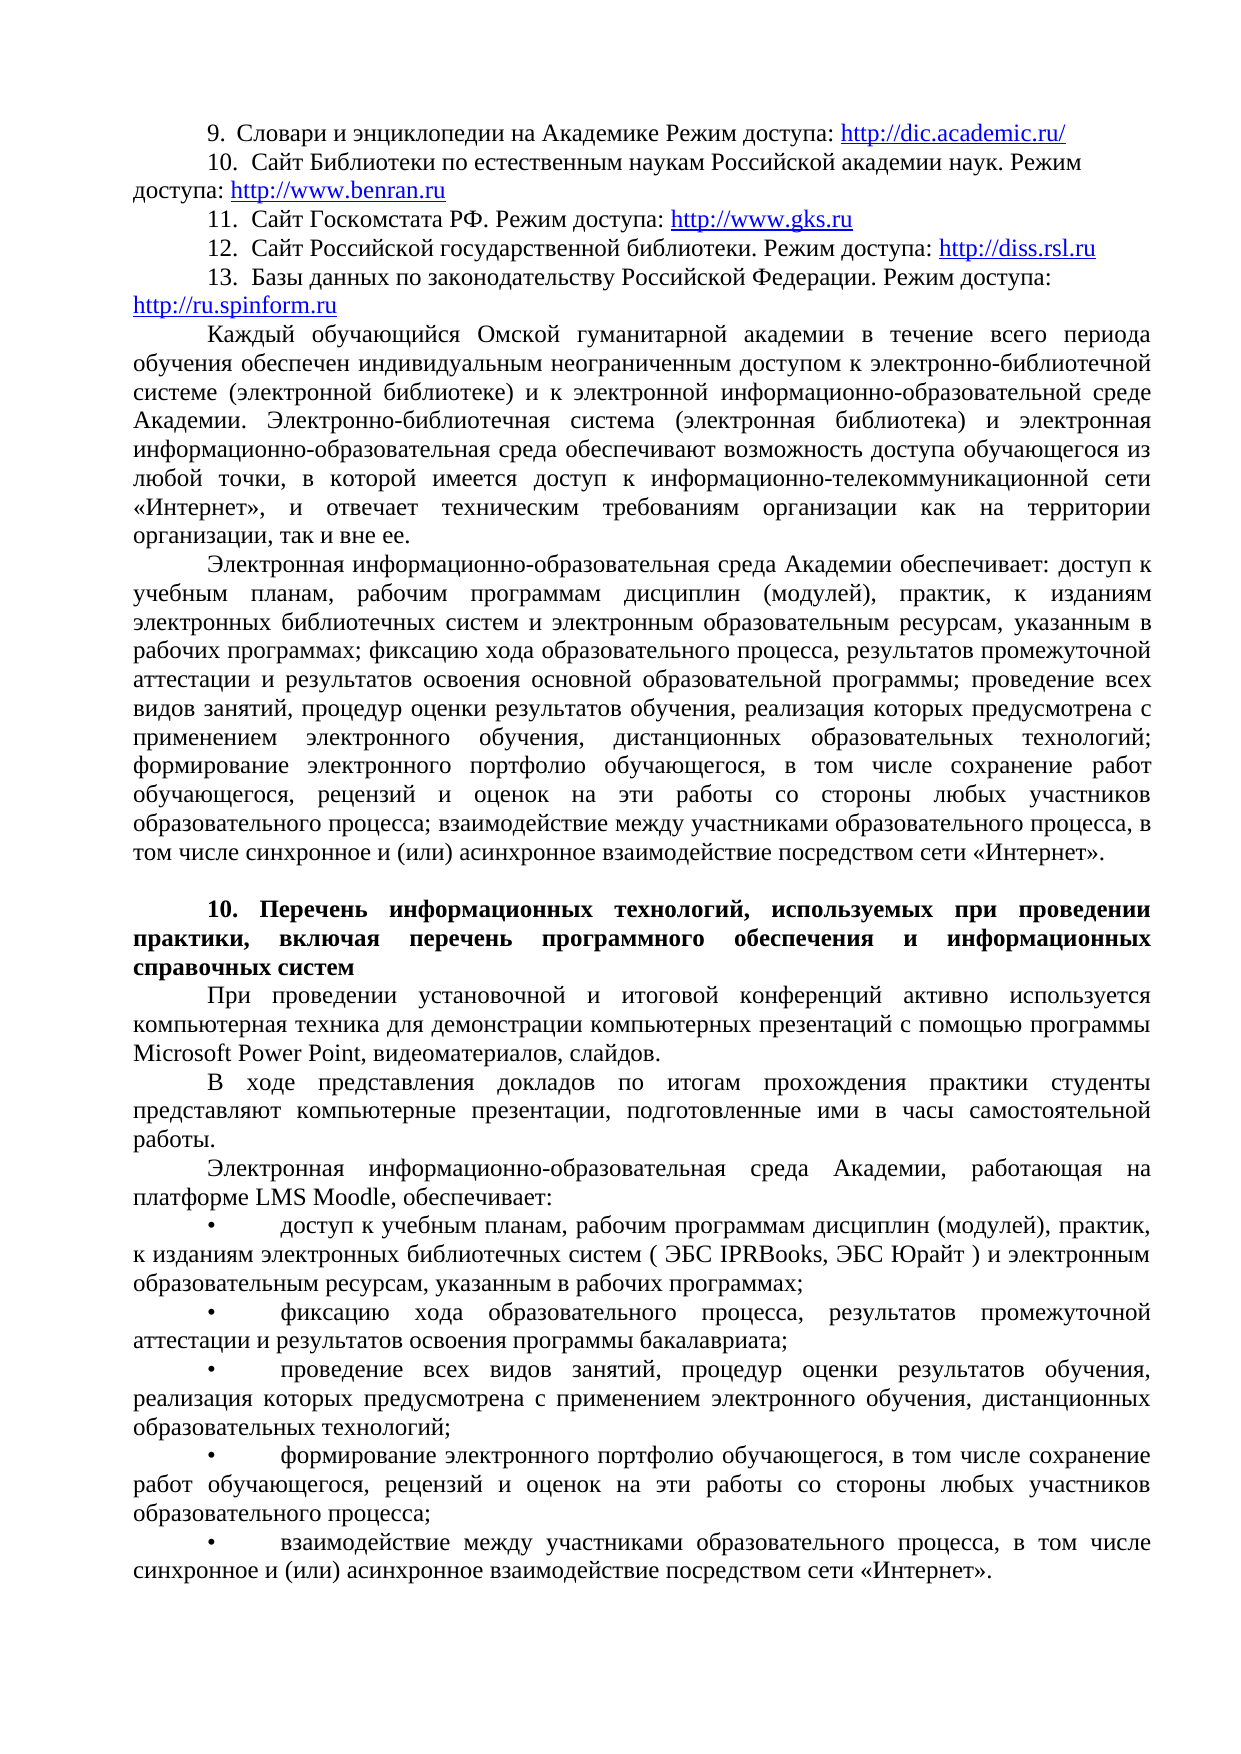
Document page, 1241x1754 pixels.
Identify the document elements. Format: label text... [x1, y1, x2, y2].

list Сайт Библиотеки по естественным наукам Российской академии наук. Режим доступа: http://www.benran.ru [133, 147, 1152, 204]
text • доступ к учебным планам, рабочим программам дисциплин (модулей), практик, к изданиям электронных библиотечных систем ( ЭБС IPRBooks, ЭБС Юрайт ) и электронным образовательным ресурсам, указанным в рабочих программах; [133, 1211, 1152, 1297]
list Сайт Российской государственной библиотеки. Режим доступа: http://diss.rsl.ru [133, 233, 1152, 262]
text Электронная информационно-образовательная среда Академии обеспечивает: доступ к учебным планам, рабочим программам дисциплин (модулей), практик, к изданиям электронных библиотечных систем и электронным образовательным ресурсам, указанным в рабочих программах; фиксацию хода образовательного процесса, результатов промежуточной аттестации и результатов освоения основной образовательной программы; проведение всех видов занятий, процедур оценки результатов обучения, реализация которых предусмотрена с применением электронного обучения, дистанционных образовательных технологий; формирование электронного портфолио обучающегося, в том числе сохранение работ обучающегося, рецензий и оценок на эти работы со стороны любых участников образовательного процесса; взаимодействие между участниками образовательного процесса, в том числе синхронное и (или) асинхронное взаимодействие посредством сети «Интернет». [133, 549, 1152, 866]
text В ходе представления докладов по итогам прохождения практики студенты представляют компьютерные презентации, подготовленные ими в часы самостоятельной работы. [133, 1067, 1152, 1153]
text Каждый обучающийся Омской гуманитарной академии в течение всего периода обучения обеспечен индивидуальным неограниченным доступом к электронно-библиотечной системе (электронной библиотеке) и к электронной информационно-образовательной среде Академии. Электронно-библиотечная система (электронная библиотека) и электронная информационно-образовательная среда обеспечивают возможность доступа обучающегося из любой точки, в которой имеется доступ к информационно-телекоммуникационной сети «Интернет», и отвечает техническим требованиям организации как на территории организации, так и вне ее. [133, 319, 1152, 549]
text 10. Перечень информационных технологий, используемых при проведении практики, включая перечень программного обеспечения и информационных справочных систем [133, 894, 1152, 981]
text • проведение всех видов занятий, процедур оценки результатов обучения, реализация которых предусмотрена с применением электронного обучения, дистанционных образовательных технологий; [133, 1354, 1152, 1441]
list Сайт Госкомстата РФ. Режим доступа: http://www.gks.ru [133, 204, 1152, 233]
text Электронная информационно-образовательная среда Академии, работающая на платформе LMS Moodle, обеспечивает: [133, 1153, 1152, 1211]
list Словари и энциклопедии на Академике Режим доступа: http://dic.academic.ru/ [133, 118, 1152, 147]
text • взаимодействие между участниками образовательного процесса, в том числе синхронное и (или) асинхронное взаимодействие посредством сети «Интернет». [133, 1527, 1152, 1584]
list Базы данных по законодательству Российской Федерации. Режим доступа: http://ru.spinform.ru [133, 262, 1152, 319]
text • формирование электронного портфолио обучающегося, в том числе сохранение работ обучающегося, рецензий и оценок на эти работы со стороны любых участников образовательного процесса; [133, 1441, 1152, 1527]
text При проведении установочной и итоговой конференций активно используется компьютерная техника для демонстрации компьютерных презентаций с помощью программы Microsoft Power Point, видеоматериалов, слайдов. [133, 981, 1152, 1067]
text • фиксацию хода образовательного процесса, результатов промежуточной аттестации и результатов освоения программы бакалавриата; [133, 1297, 1152, 1354]
